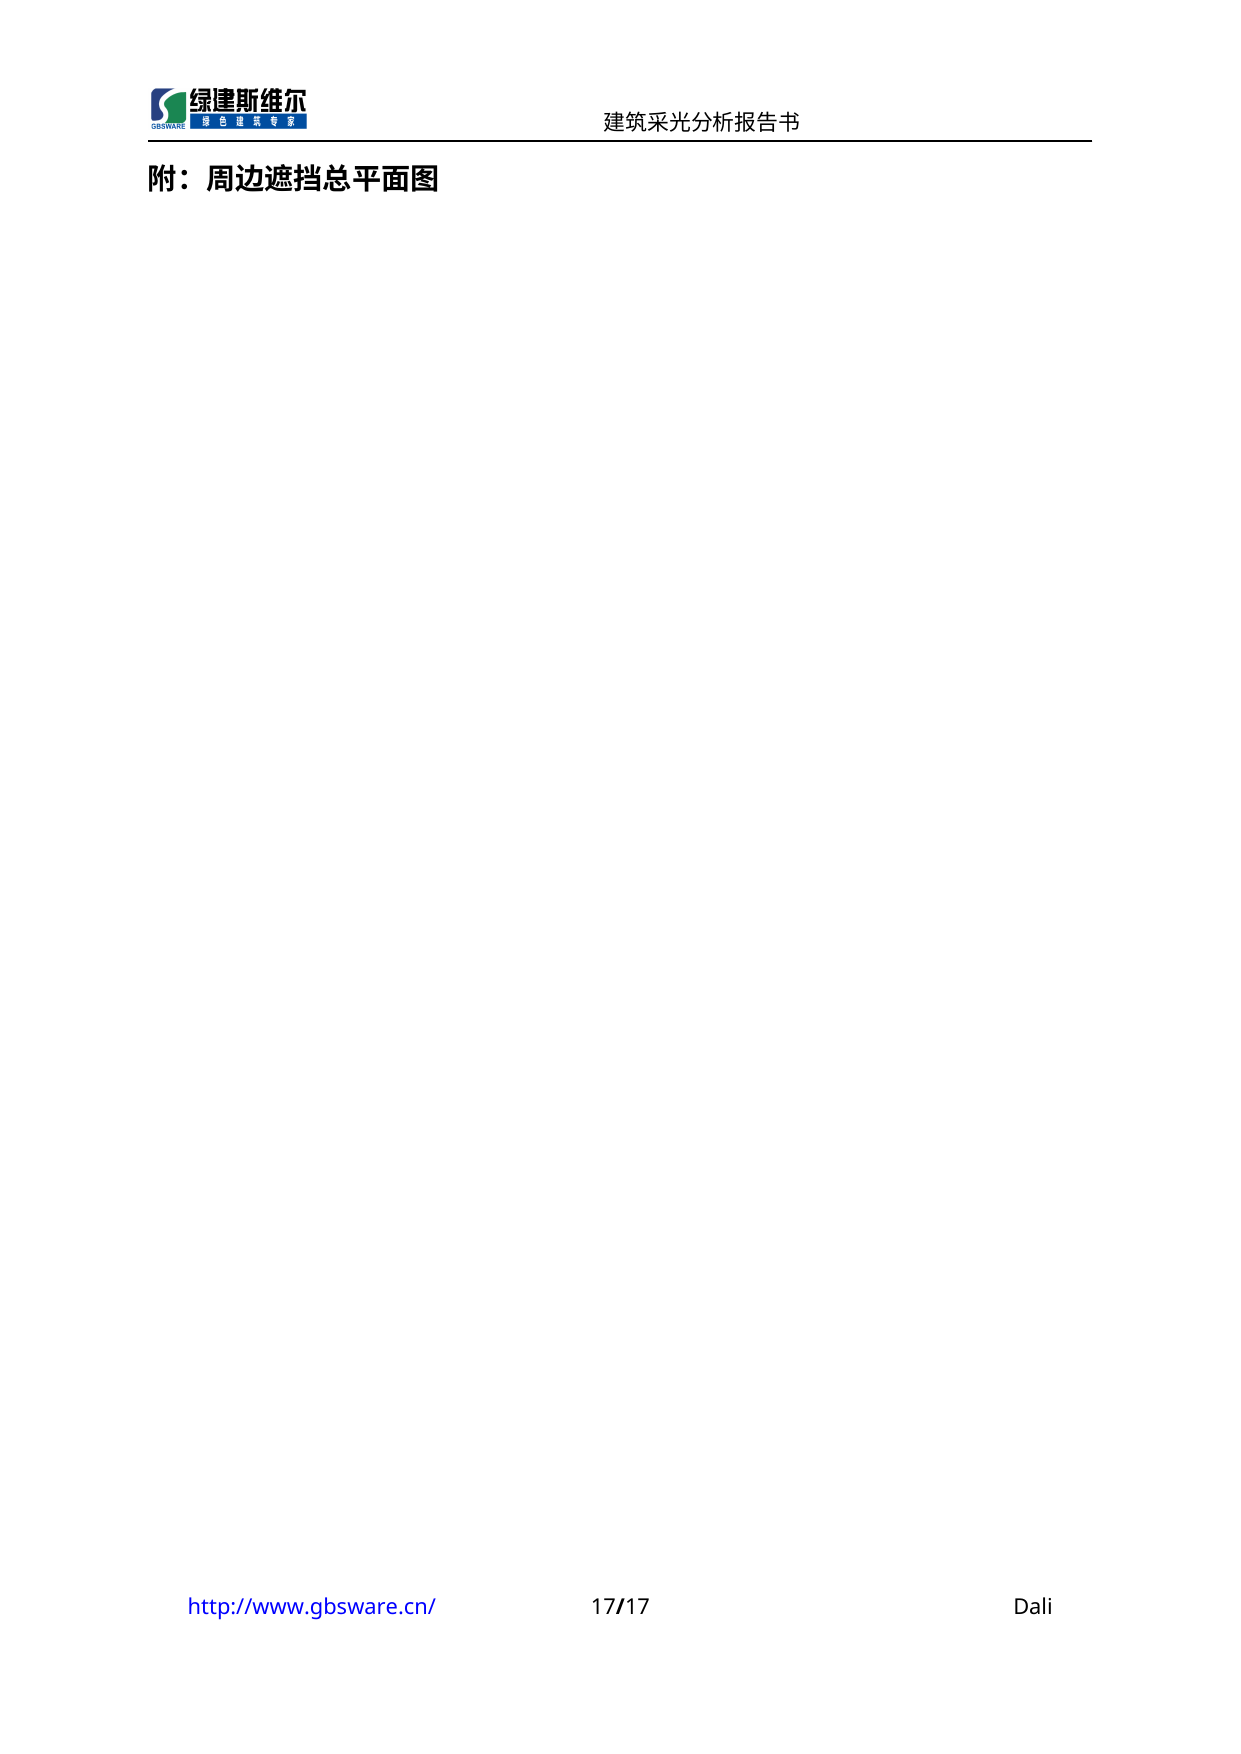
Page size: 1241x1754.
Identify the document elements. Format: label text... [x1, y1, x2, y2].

text 附：周边遮挡总平面图 [148, 156, 1092, 198]
picture [147, 88, 308, 130]
